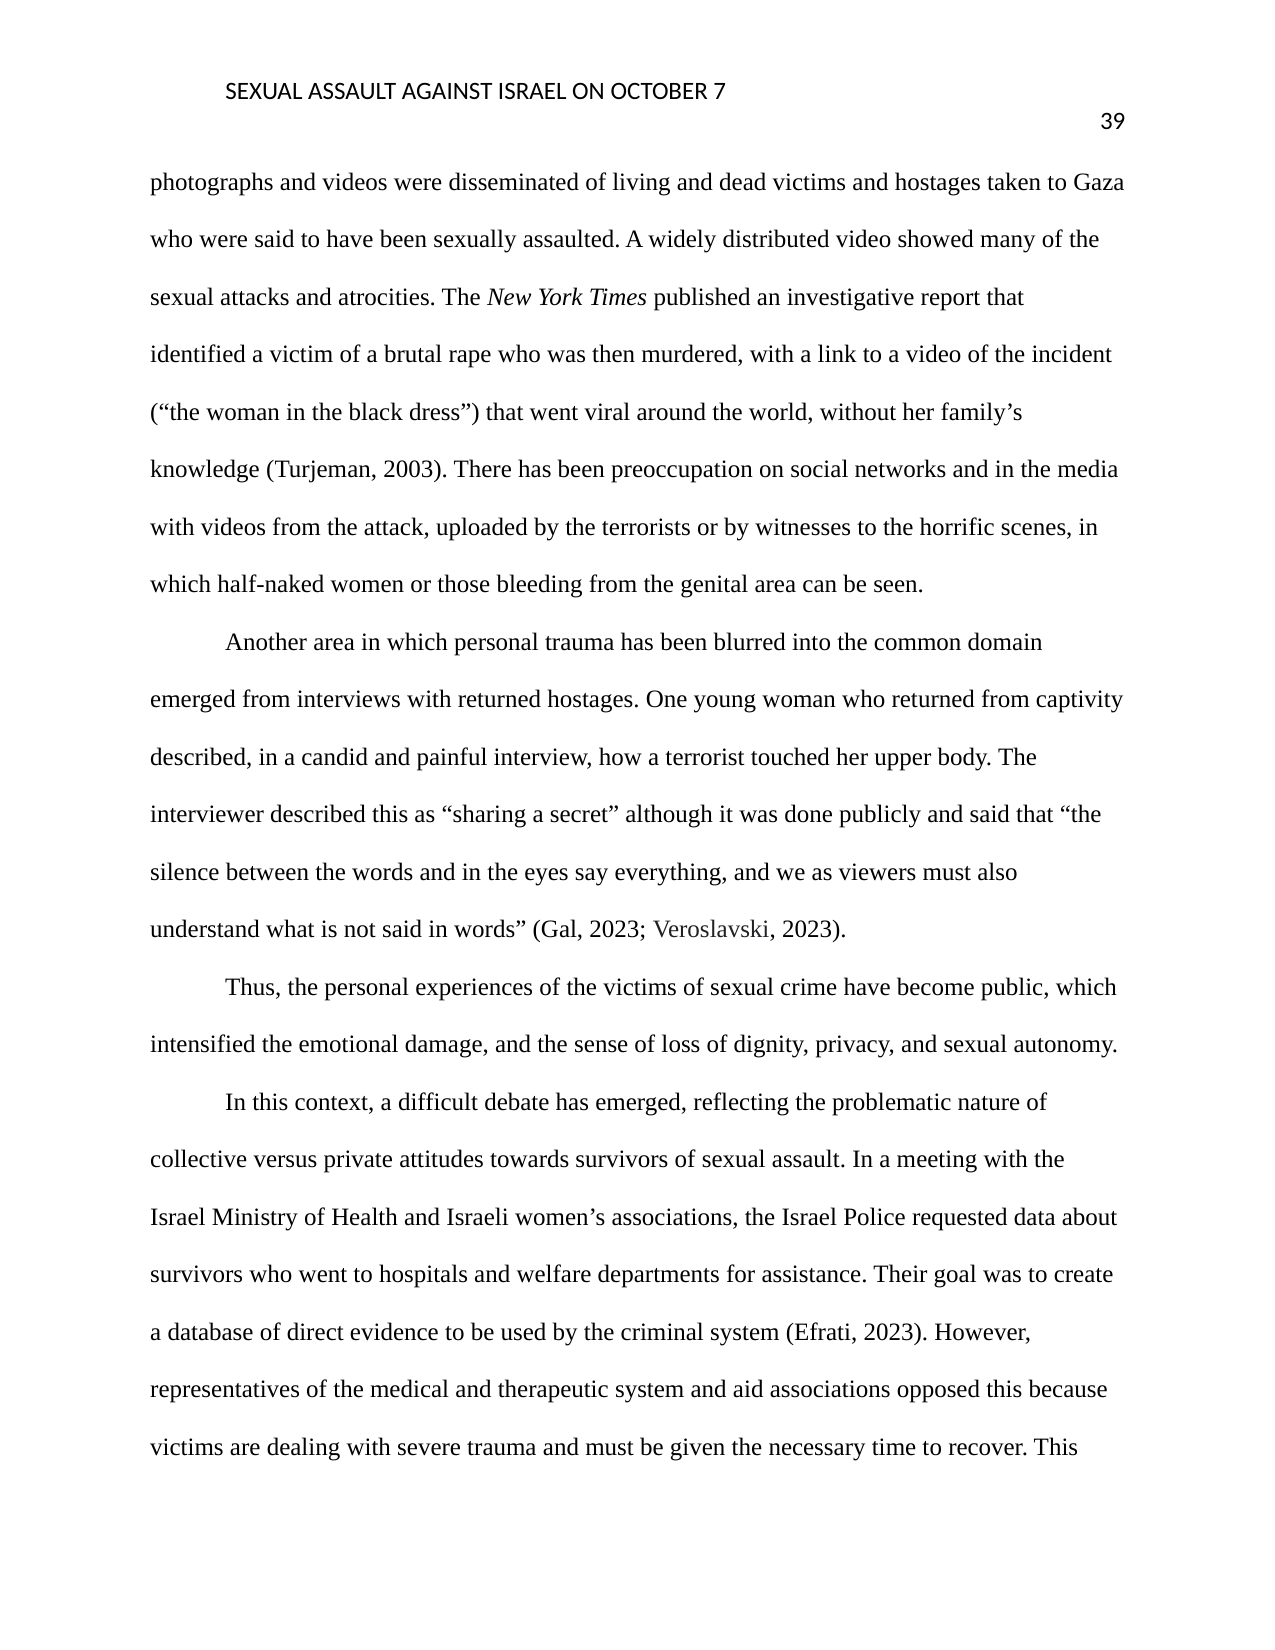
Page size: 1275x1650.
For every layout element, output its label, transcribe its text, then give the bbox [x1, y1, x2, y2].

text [150, 1087, 1125, 1460]
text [150, 167, 1125, 598]
text Another area in which personal trauma has been blurred into the common domain emerged from interviews with returned hostages. One young woman who returned from captivity described, in a candid and painful interview, how a terrorist touched her upper body. The interviewer described this as “sharing a secret” although it was done publicly and said that “the silence between the words and in the eyes say everything, and we as viewers must also understand what is not said in words” (Gal, 2023; Veroslavski, 2023). [150, 627, 1125, 943]
text Thus, the personal experiences of the victims of sexual crime have become public, which intensified the emotional damage, and the sense of loss of dignity, privacy, and sexual autonomy. [150, 972, 1125, 1058]
